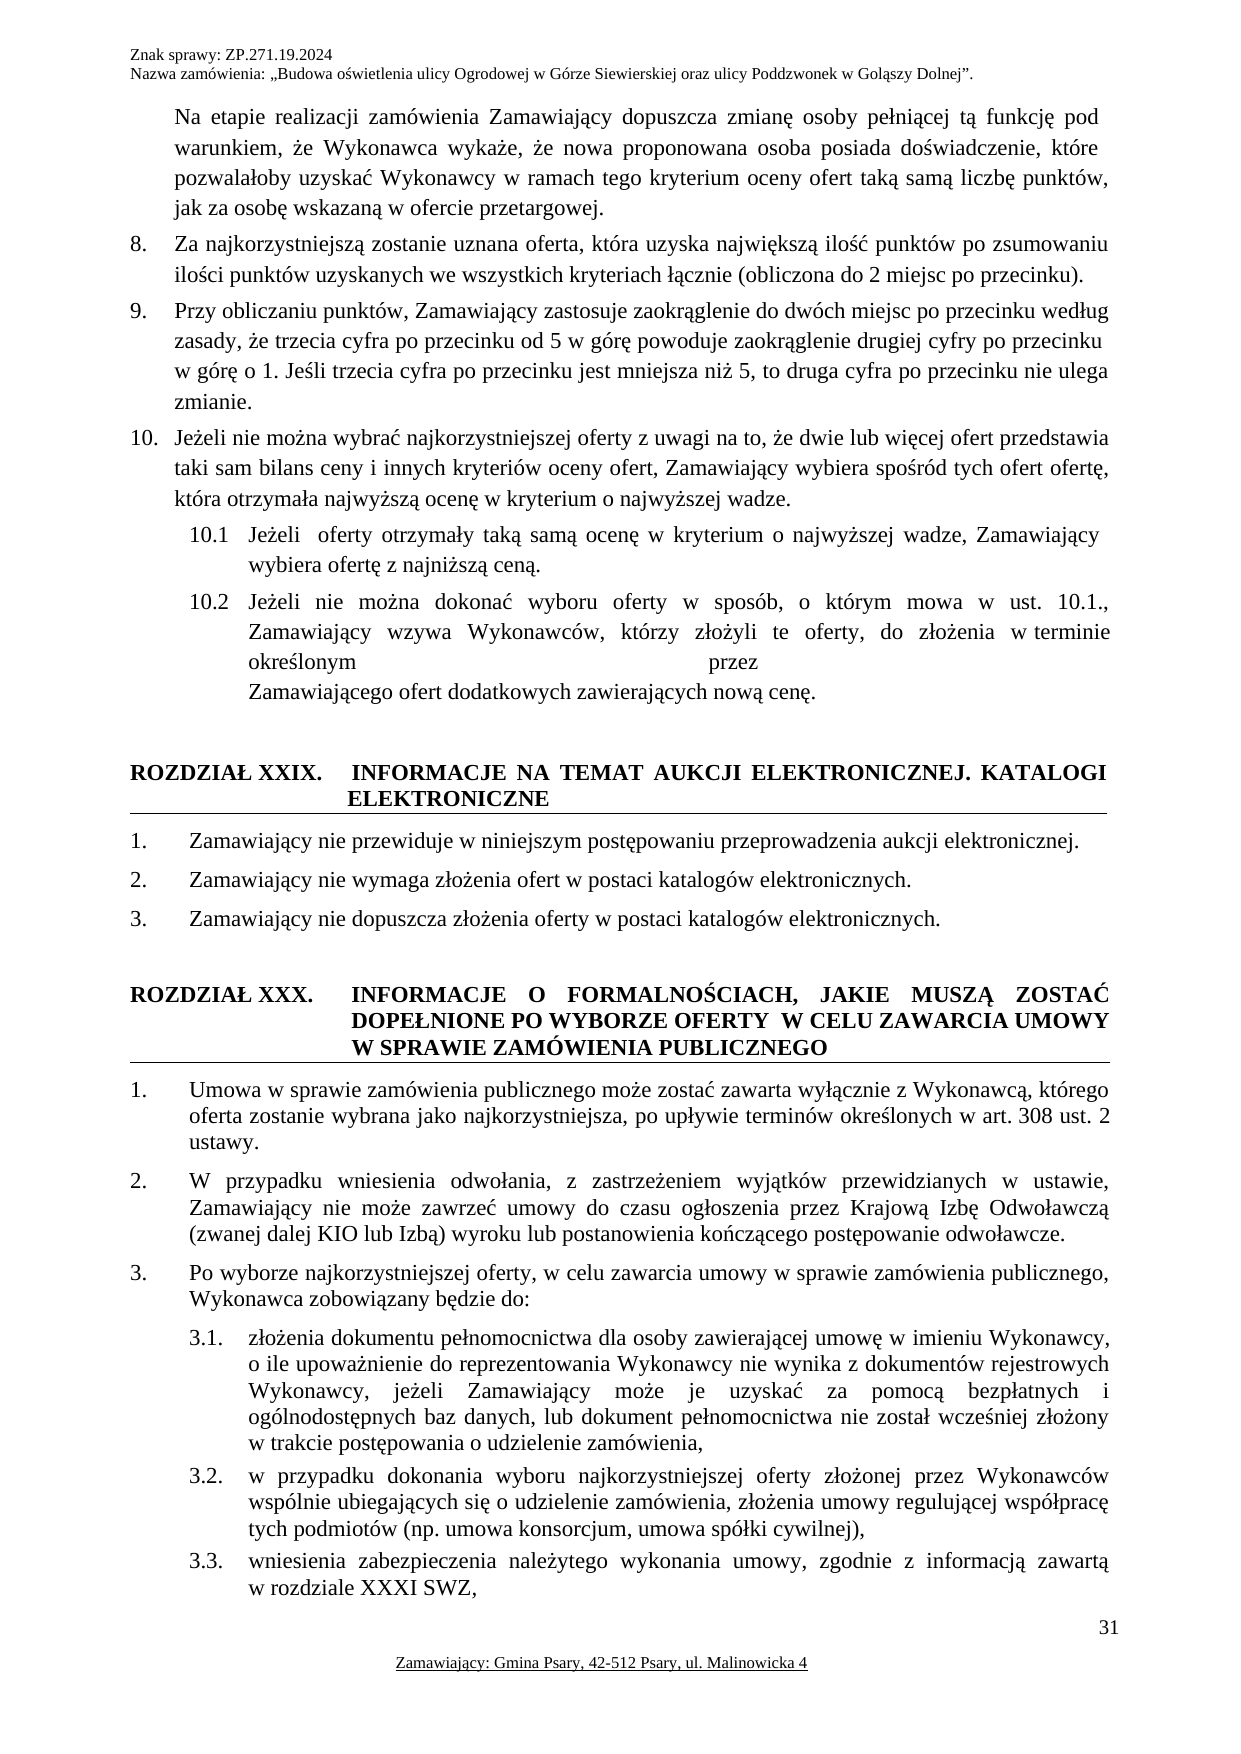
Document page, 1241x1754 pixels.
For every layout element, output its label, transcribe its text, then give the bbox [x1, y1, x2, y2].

text ROZDZIAŁ XXIX. INFORMACJE NA TEMAT AUKCJI ELEKTRONICZNEJ. KATALOGI ELEKTRONICZNE [130, 759, 1107, 813]
list Zamawiający nie wymaga złożenia ofert w postaci katalogów elektronicznych. [130, 866, 1110, 892]
list Jeżeli oferty otrzymały taką samą ocenę w kryterium o najwyższej wadze, Zamawiający wybiera ofertę z najniższą ceną. [189, 521, 1110, 578]
list w przypadku dokonania wyboru najkorzystniejszej oferty złożonej przez Wykonawców wspólnie ubiegających się o udzielenie zamówienia, złożenia umowy regulującej współpracę tych podmiotów (np. umowa konsorcjum, umowa spółki cywilnej), [189, 1462, 1110, 1541]
list W przypadku wniesienia odwołania, z zastrzeżeniem wyjątków przewidzianych w ustawie, Zamawiający nie może zawrzeć umowy do czasu ogłoszenia przez Krajową Izbę Odwoławczą (zwanej dalej KIO lub Izbą) wyroku lub postanowienia kończącego postępowanie odwoławcze. [130, 1167, 1110, 1246]
list Za najkorzystniejszą zostanie uznana oferta, która uzyska największą ilość punktów po zsumowaniu ilości punktów uzyskanych we wszystkich kryteriach łącznie (obliczona do 2 miejsc po przecinku). [130, 231, 1110, 287]
list Umowa w sprawie zamówienia publicznego może zostać zawarta wyłącznie z Wykonawcą, którego oferta zostanie wybrana jako najkorzystniejsza, po upływie terminów określonych w art. 308 ust. 2 ustawy. [130, 1076, 1110, 1155]
text Na etapie realizacji zamówienia Zamawiający dopuszcza zmianę osoby pełniącej tą funkcję pod warunkiem, że Wykonawca wykaże, że nowa proponowana osoba posiada doświadczenie, które pozwalałoby uzyskać Wykonawcy w ramach tego kryterium oceny ofert taką samą liczbę punktów, jak za osobę wskazaną w ofercie przetargowej. [174, 103, 1110, 220]
text ROZDZIAŁ XXX. INFORMACJE O FORMALNOŚCIACH, JAKIE MUSZĄ ZOSTAĆ DOPEŁNIONE PO WYBORZE OFERTY W CELU ZAWARCIA UMOWY W SPRAWIE ZAMÓWIENIA PUBLICZNEGO [130, 981, 1110, 1062]
list Jeżeli nie można wybrać najkorzystniejszej oferty z uwagi na to, że dwie lub więcej ofert przedstawia taki sam bilans ceny i innych kryteriów oceny ofert, Zamawiający wybiera spośród tych ofert ofertę, która otrzymała najwyższą ocenę w kryterium o najwyższej wadze. [130, 424, 1110, 511]
list Przy obliczaniu punktów, Zamawiający zastosuje zaokrąglenie do dwóch miejsc po przecinku według zasady, że trzecia cyfra po przecinku od 5 w górę powoduje zaokrąglenie drugiej cyfry po przecinku w górę o 1. Jeśli trzecia cyfra po przecinku jest mniejsza niż 5, to druga cyfra po przecinku nie ulega zmianie. [130, 297, 1110, 414]
list Jeżeli nie można dokonać wyboru oferty w sposób, o którym mowa w ust. 10.1., Zamawiający wzywa Wykonawców, którzy złożyli te oferty, do złożenia w terminie określonym przez Zamawiającego ofert dodatkowych zawierających nową cenę. [189, 588, 1110, 705]
list Po wyborze najkorzystniejszej oferty, w celu zawarcia umowy w sprawie zamówienia publicznego, Wykonawca zobowiązany będzie do: [130, 1259, 1110, 1312]
list Zamawiający nie dopuszcza złożenia oferty w postaci katalogów elektronicznych. [130, 905, 1110, 931]
list wniesienia zabezpieczenia należytego wykonania umowy, zgodnie z informacją zawartą w rozdziale XXXI SWZ, [189, 1547, 1110, 1600]
list Zamawiający nie przewiduje w niniejszym postępowaniu przeprowadzenia aukcji elektronicznej. [130, 827, 1110, 853]
list złożenia dokumentu pełnomocnictwa dla osoby zawierającej umowę w imieniu Wykonawcy, o ile upoważnienie do reprezentowania Wykonawcy nie wynika z dokumentów rejestrowych Wykonawcy, jeżeli Zamawiający może je uzyskać za pomocą bezpłatnych i ogólnodostępnych baz danych, lub dokument pełnomocnictwa nie został wcześniej złożony w trakcie postępowania o udzielenie zamówienia, [189, 1324, 1110, 1456]
